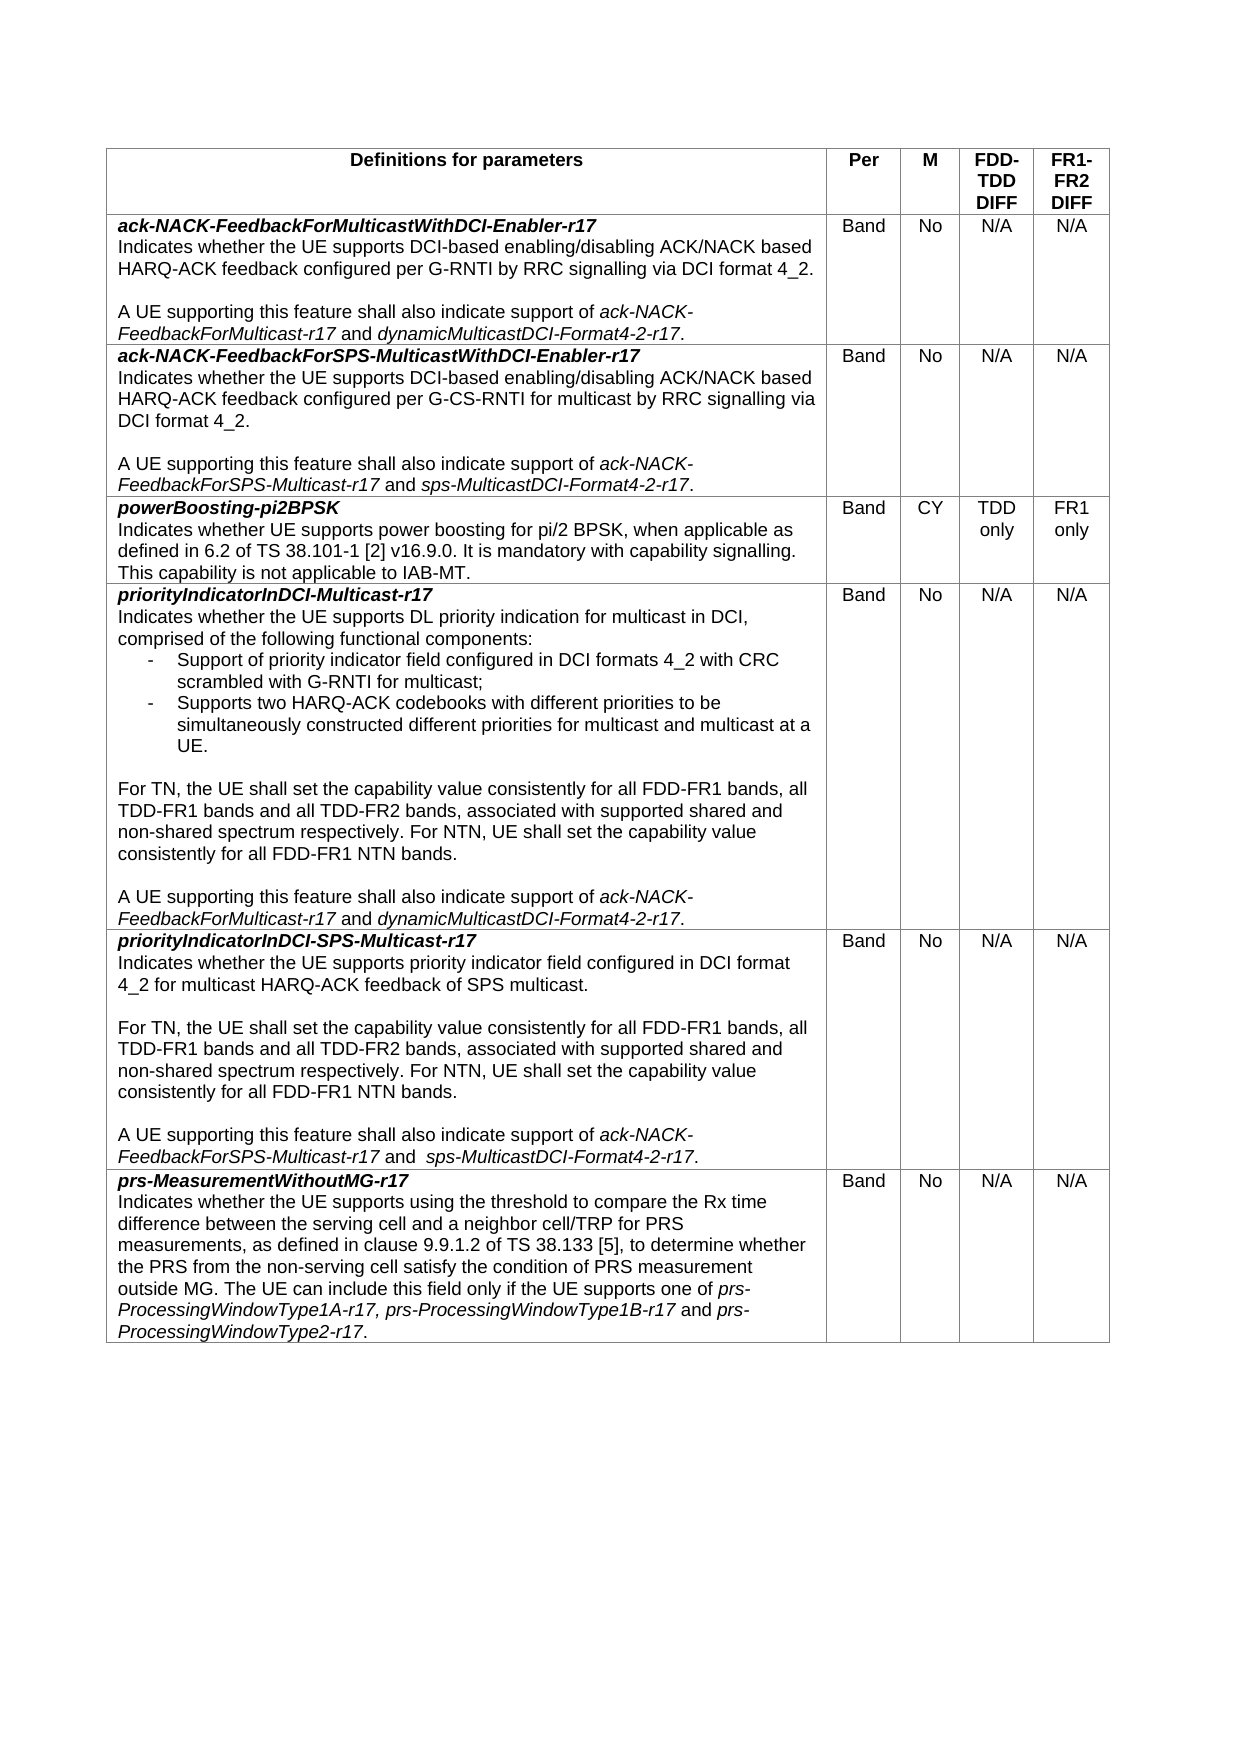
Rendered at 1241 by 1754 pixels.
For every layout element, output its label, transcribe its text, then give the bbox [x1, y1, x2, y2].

table_cell N/A [960, 1170, 1033, 1342]
table_cell Band [827, 215, 900, 344]
table_cell N/A [960, 345, 1033, 496]
table_cell TDD only [960, 497, 1033, 583]
table_header FDD-TDD DIFF [960, 149, 1033, 213]
table_cell No [901, 345, 959, 496]
table_cell No [901, 1170, 959, 1342]
table_cell Band [827, 1170, 900, 1342]
table_cell N/A [1034, 345, 1109, 496]
table_cell prs-MeasurementWithoutMG-r17 Indicates whether the UE supports using the threshold to compare the Rx time difference between the serving cell and a neighbor cell/TRP for PRS measurements, as defined in clause 9.9.1.2 of TS 38.133 [5], to determine whether the PRS from the non-serving cell satisfy the condition of PRS measurement outside MG. The UE can include this field only if the UE supports one of prs-ProcessingWindowType1A-r17, prs-ProcessingWindowType1B-r17 and prs-ProcessingWindowType2-r17. [107, 1170, 826, 1342]
table_cell Band [827, 584, 900, 929]
table_cell Band [827, 497, 900, 583]
table_cell CY [901, 497, 959, 583]
table_cell N/A [960, 584, 1033, 929]
table_cell N/A [1034, 584, 1109, 929]
table_cell No [901, 215, 959, 344]
table_cell ack-NACK-FeedbackForMulticastWithDCI-Enabler-r17 Indicates whether the UE supports DCI-based enabling/disabling ACK/NACK based HARQ-ACK feedback configured per G-RNTI by RRC signalling via DCI format 4_2. A UE supporting this feature shall also indicate support of ack-NACK-FeedbackForMulticast-r17 and dynamicMulticastDCI-Format4-2-r17. [107, 215, 826, 344]
table_header Definitions for parameters [107, 149, 826, 213]
table_cell N/A [1034, 1170, 1109, 1342]
table_cell priorityIndicatorInDCI-Multicast-r17 Indicates whether the UE supports DL priority indication for multicast in DCI, comprised of the following functional components: - Support of priority indicator field configured in DCI formats 4_2 with CRC scrambled with G-RNTI for multicast; - Supports two HARQ-ACK codebooks with different priorities to be simultaneously constructed different priorities for multicast and multicast at a UE. For TN, the UE shall set the capability value consistently for all FDD-FR1 bands, all TDD-FR1 bands and all TDD-FR2 bands, associated with supported shared and non-shared spectrum respectively. For NTN, UE shall set the capability value consistently for all FDD-FR1 NTN bands. A UE supporting this feature shall also indicate support of ack-NACK-FeedbackForMulticast-r17 and dynamicMulticastDCI-Format4-2-r17. [107, 584, 826, 929]
table_cell ack-NACK-FeedbackForSPS-MulticastWithDCI-Enabler-r17 Indicates whether the UE supports DCI-based enabling/disabling ACK/NACK based HARQ-ACK feedback configured per G-CS-RNTI for multicast by RRC signalling via DCI format 4_2. A UE supporting this feature shall also indicate support of ack-NACK-FeedbackForSPS-Multicast-r17 and sps-MulticastDCI-Format4-2-r17. [107, 345, 826, 496]
table_cell No [901, 930, 959, 1168]
table_cell N/A [1034, 215, 1109, 344]
table_cell N/A [960, 930, 1033, 1168]
table_cell No [901, 584, 959, 929]
table_cell priorityIndicatorInDCI-SPS-Multicast-r17 Indicates whether the UE supports priority indicator field configured in DCI format 4_2 for multicast HARQ-ACK feedback of SPS multicast. For TN, the UE shall set the capability value consistently for all FDD-FR1 bands, all TDD-FR1 bands and all TDD-FR2 bands, associated with supported shared and non-shared spectrum respectively. For NTN, UE shall set the capability value consistently for all FDD-FR1 NTN bands. A UE supporting this feature shall also indicate support of ack-NACK-FeedbackForSPS-Multicast-r17 and sps-MulticastDCI-Format4-2-r17. [107, 930, 826, 1168]
table_cell powerBoosting-pi2BPSK Indicates whether UE supports power boosting for pi/2 BPSK, when applicable as defined in 6.2 of TS 38.101-1 [2] v16.9.0. It is mandatory with capability signalling. This capability is not applicable to IAB-MT. [107, 497, 826, 583]
table_cell N/A [1034, 930, 1109, 1168]
table_cell N/A [960, 215, 1033, 344]
table_header Per [827, 149, 900, 213]
table_header M [901, 149, 959, 213]
table_cell FR1 only [1034, 497, 1109, 583]
table_header FR1-FR2 DIFF [1034, 149, 1109, 213]
table_cell Band [827, 345, 900, 496]
table_cell Band [827, 930, 900, 1168]
